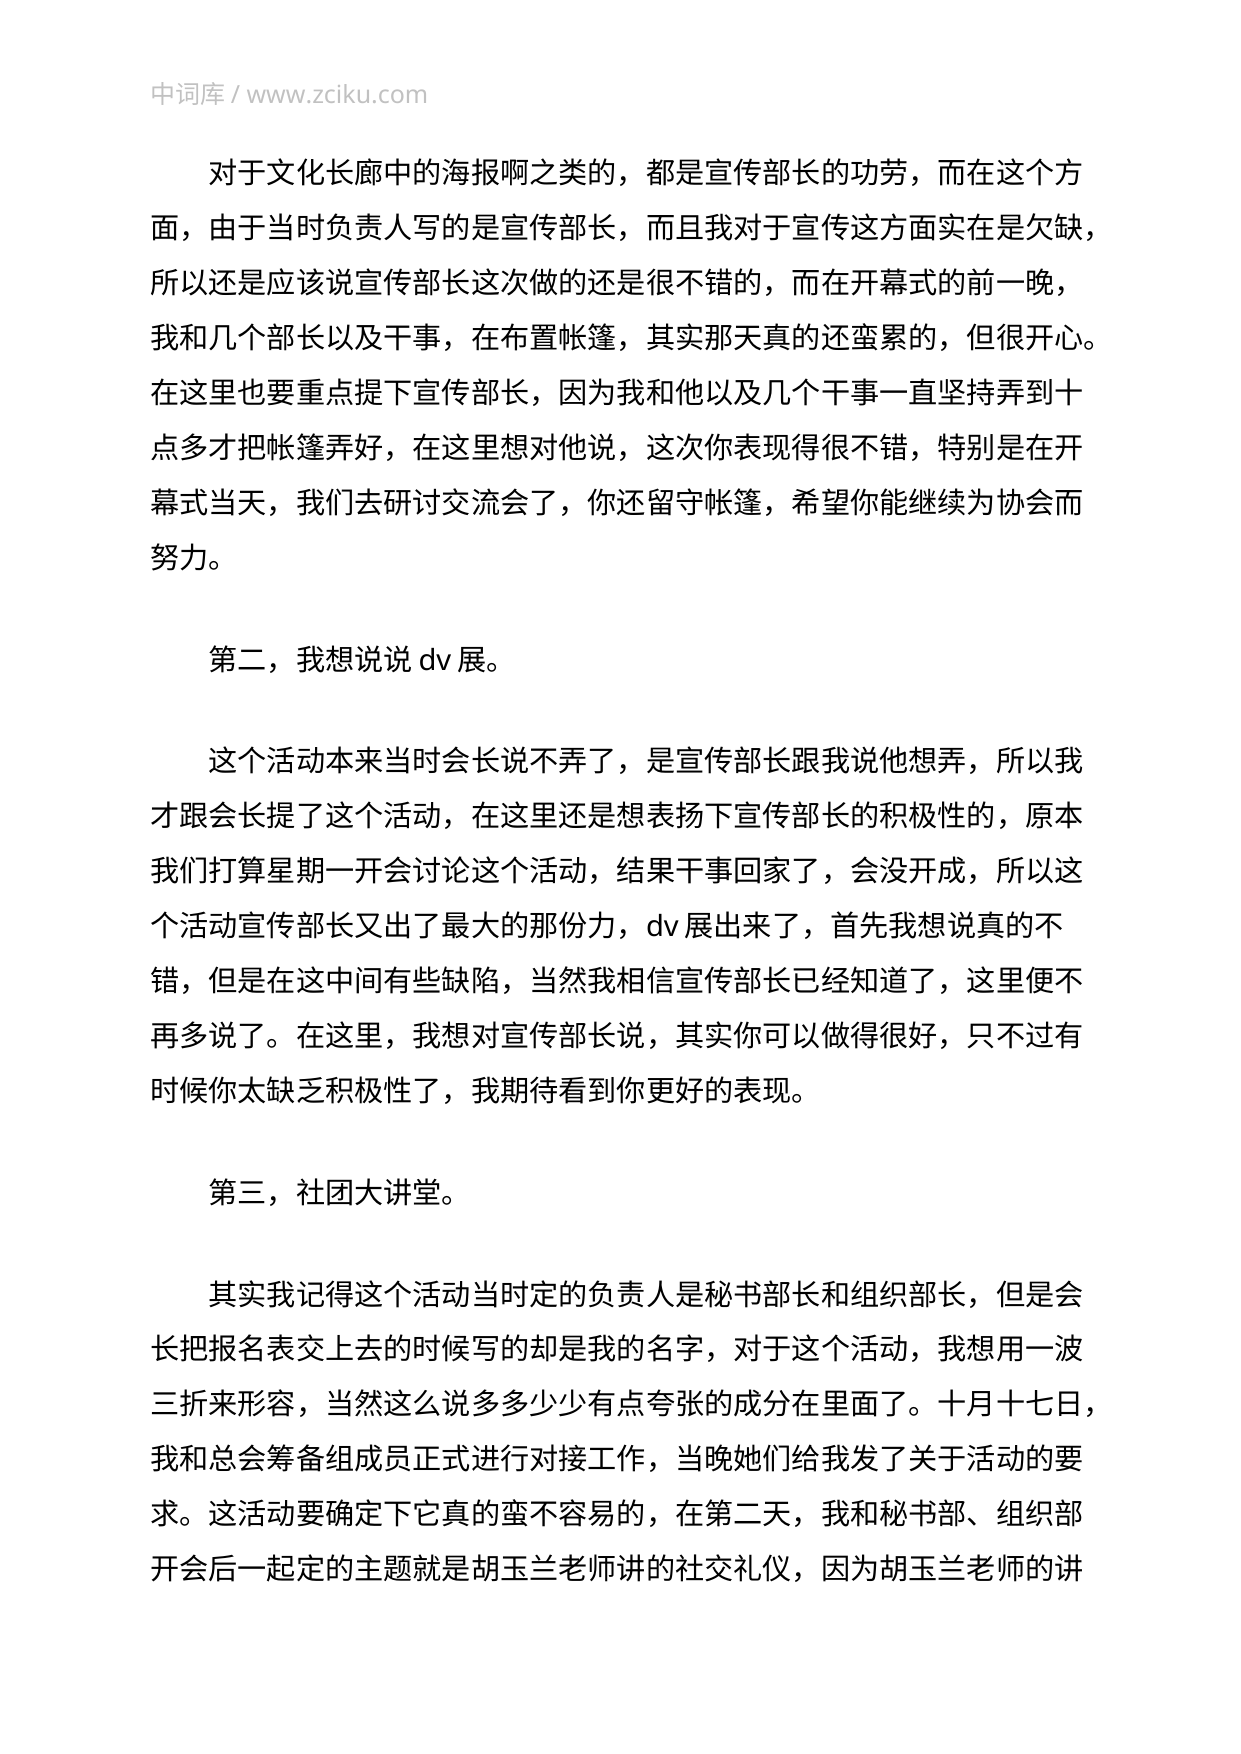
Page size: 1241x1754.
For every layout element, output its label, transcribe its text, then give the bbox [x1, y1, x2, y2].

text 对于文化长廊中的海报啊之类的，都是宣传部长的功劳，而在这个方面，由于当时负责人写的是宣传部长，而且我对于宣传这方面实在是欠缺，所以还是应该说宣传部长这次做的还是很不错的，而在开幕式的前一晚，我和几个部长以及干事，在布置帐篷，其实那天真的还蛮累的，但很开心。在这里也要重点提下宣传部长，因为我和他以及几个干事一直坚持弄到十点多才把帐篷弄好，在这里想对他说，这次你表现得很不错，特别是在开幕式当天，我们去研讨交流会了，你还留守帐篷，希望你能继续为协会而努力。 [150, 150, 1090, 577]
text 第三，社团大讲堂。 [150, 1169, 1090, 1212]
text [150, 1271, 1090, 1588]
text 第二，我想说说dv展。 [150, 636, 1090, 678]
text 这个活动本来当时会长说不弄了，是宣传部长跟我说他想弄，所以我才跟会长提了这个活动，在这里还是想表扬下宣传部长的积极性的，原本我们打算星期一开会讨论这个活动，结果干事回家了，会没开成，所以这个活动宣传部长又出了最大的那份力，dv展出来了，首先我想说真的不错，但是在这中间有些缺陷，当然我相信宣传部长已经知道了，这里便不再多说了。在这里，我想对宣传部长说，其实你可以做得很好，只不过有时候你太缺乏积极性了，我期待看到你更好的表现。 [150, 738, 1090, 1110]
